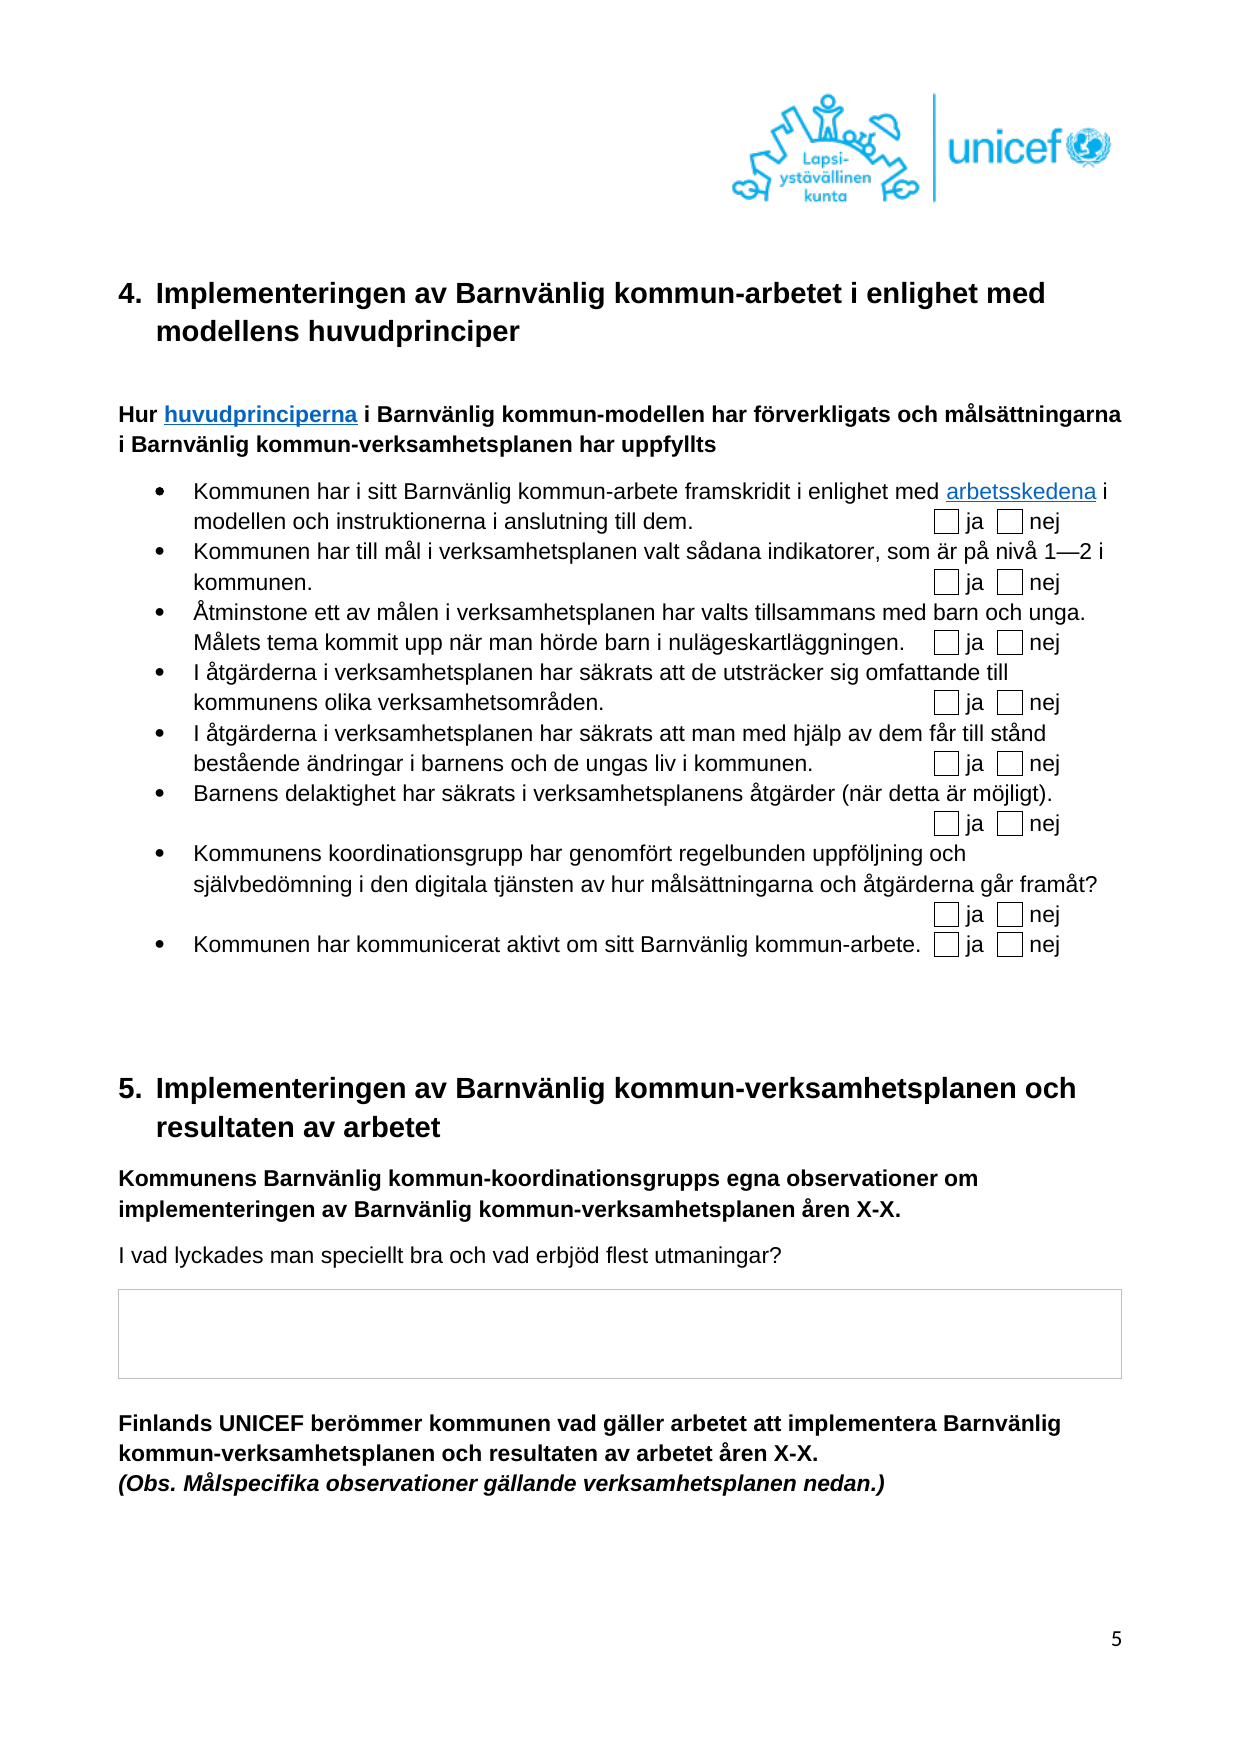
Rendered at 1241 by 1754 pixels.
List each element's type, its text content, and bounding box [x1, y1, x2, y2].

text Hur huvudprinciperna i Barnvänlig kommun-modellen har förverkligats och målsättningarna i Barnvänlig kommun-verksamhetsplanen har uppfyllts [118, 401, 1122, 457]
list I åtgärderna i verksamhetsplanen har säkrats att de utsträcker sig omfattande till kommunens olika verksamhetsområden. ja nej [156, 659, 1122, 716]
list Kommunen har till mål i verksamhetsplanen valt sådana indikatorer, som är på nivå 1—2 i kommunen. ja nej [156, 538, 1122, 595]
list Kommunen har kommunicerat aktivt om sitt Barnvänlig kommun-arbete. ja nej [156, 931, 1122, 957]
text I vad lyckades man speciellt bra och vad erbjöd flest utmaningar? [118, 1242, 1122, 1269]
table_header [119, 1290, 1121, 1378]
list Finlands UNICEF berömmer kommunen vad gäller arbetet att implementera Barnvänlig kommun-verksamhetsplanen och resultaten av arbetet åren X-X. [118, 1409, 1122, 1466]
text Kommunens Barnvänlig kommun-koordinationsgrupps egna observationer om implementeringen av Barnvänlig kommun-verksamhetsplanen åren X-X. [118, 1165, 1122, 1222]
list Kommunens koordinationsgrupp har genomfört regelbunden uppföljning och självbedömning i den digitala tjänsten av hur målsättningarna och åtgärderna går framåt? ja nej [156, 840, 1122, 927]
list Kommunen har i sitt Barnvänlig kommun-arbete framskridit i enlighet med arbetsskedena i modellen och instruktionerna i anslutning till dem. ja nej [156, 478, 1122, 534]
list Implementeringen av Barnvänlig kommun-verksamhetsplanen och resultaten av arbetet [118, 1072, 1122, 1144]
list Implementeringen av Barnvänlig kommun-arbetet i enlighet med modellens huvudprinciper [118, 276, 1122, 380]
list (Obs. Målspecifika observationer gällande verksamhetsplanen nedan.) [118, 1470, 1122, 1496]
list Barnens delaktighet har säkrats i verksamhetsplanens åtgärder (när detta är möjligt). ja nej [156, 780, 1122, 836]
list Åtminstone ett av målen i verksamhetsplanen har valts tillsammans med barn och unga. Målets tema kommit upp när man hörde barn i nulägeskartläggningen. ja nej [156, 599, 1122, 655]
list I åtgärderna i verksamhetsplanen har säkrats att man med hjälp av dem får till stånd bestående ändringar i barnens och de ungas liv i kommunen. ja nej [156, 719, 1122, 776]
